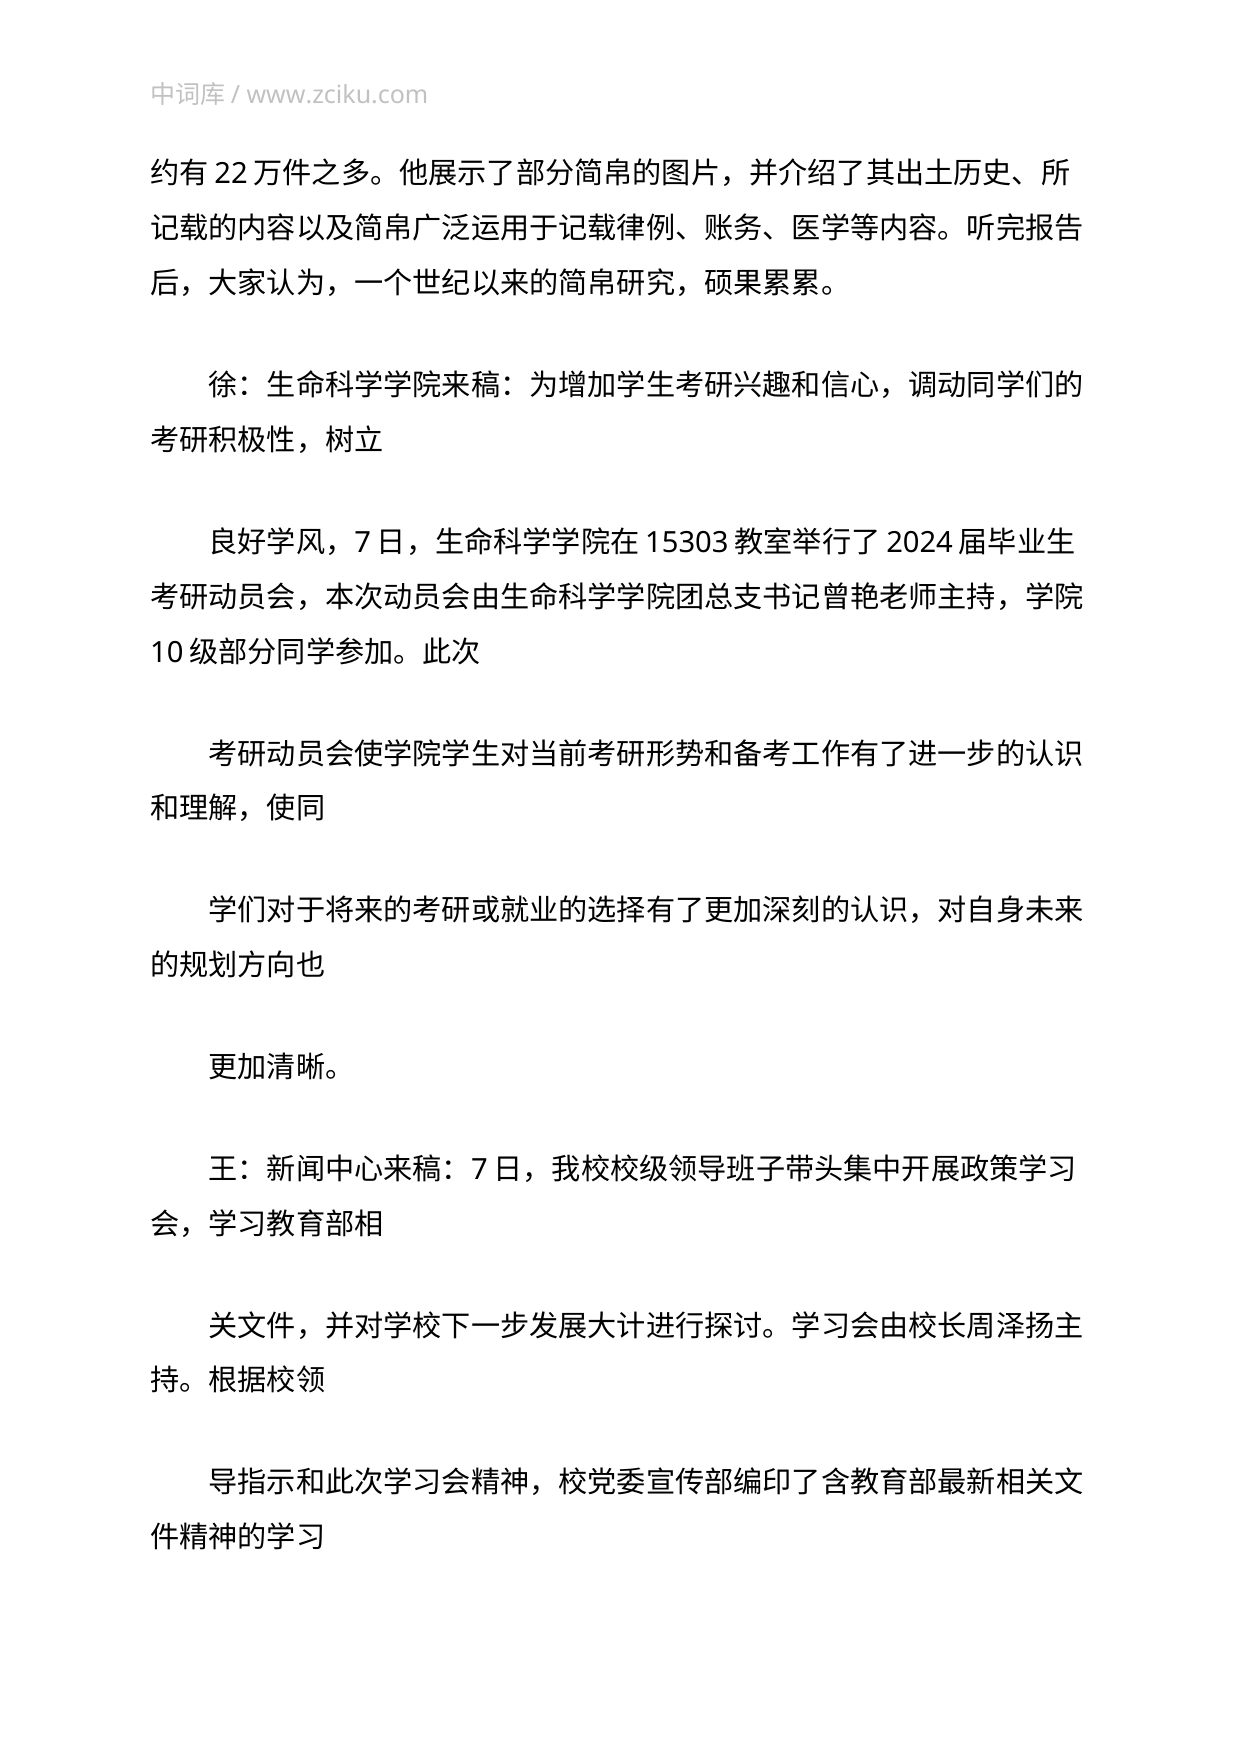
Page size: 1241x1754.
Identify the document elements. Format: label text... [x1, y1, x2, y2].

text 导指示和此次学习会精神，校党委宣传部编印了含教育部最新相关文件精神的学习 [150, 1459, 1090, 1556]
text 良好学风，7日，生命科学学院在15303教室举行了2024届毕业生考研动员会，本次动员会由生命科学学院团总支书记曾艳老师主持，学院10级部分同学参加。此次 [150, 518, 1090, 671]
text 王：新闻中心来稿：7日，我校校级领导班子带头集中开展政策学习会，学习教育部相 [150, 1145, 1090, 1243]
text 更加清晰。 [150, 1043, 1090, 1086]
text 学们对于将来的考研或就业的选择有了更加深刻的认识，对自身未来的规划方向也 [150, 887, 1090, 984]
text 徐：生命科学学院来稿：为增加学生考研兴趣和信心，调动同学们的考研积极性，树立 [150, 362, 1090, 459]
text 考研动员会使学院学生对当前考研形势和备考工作有了进一步的认识和理解，使同 [150, 730, 1090, 827]
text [150, 150, 1090, 302]
text 关文件，并对学校下一步发展大计进行探讨。学习会由校长周泽扬主持。根据校领 [150, 1302, 1090, 1399]
